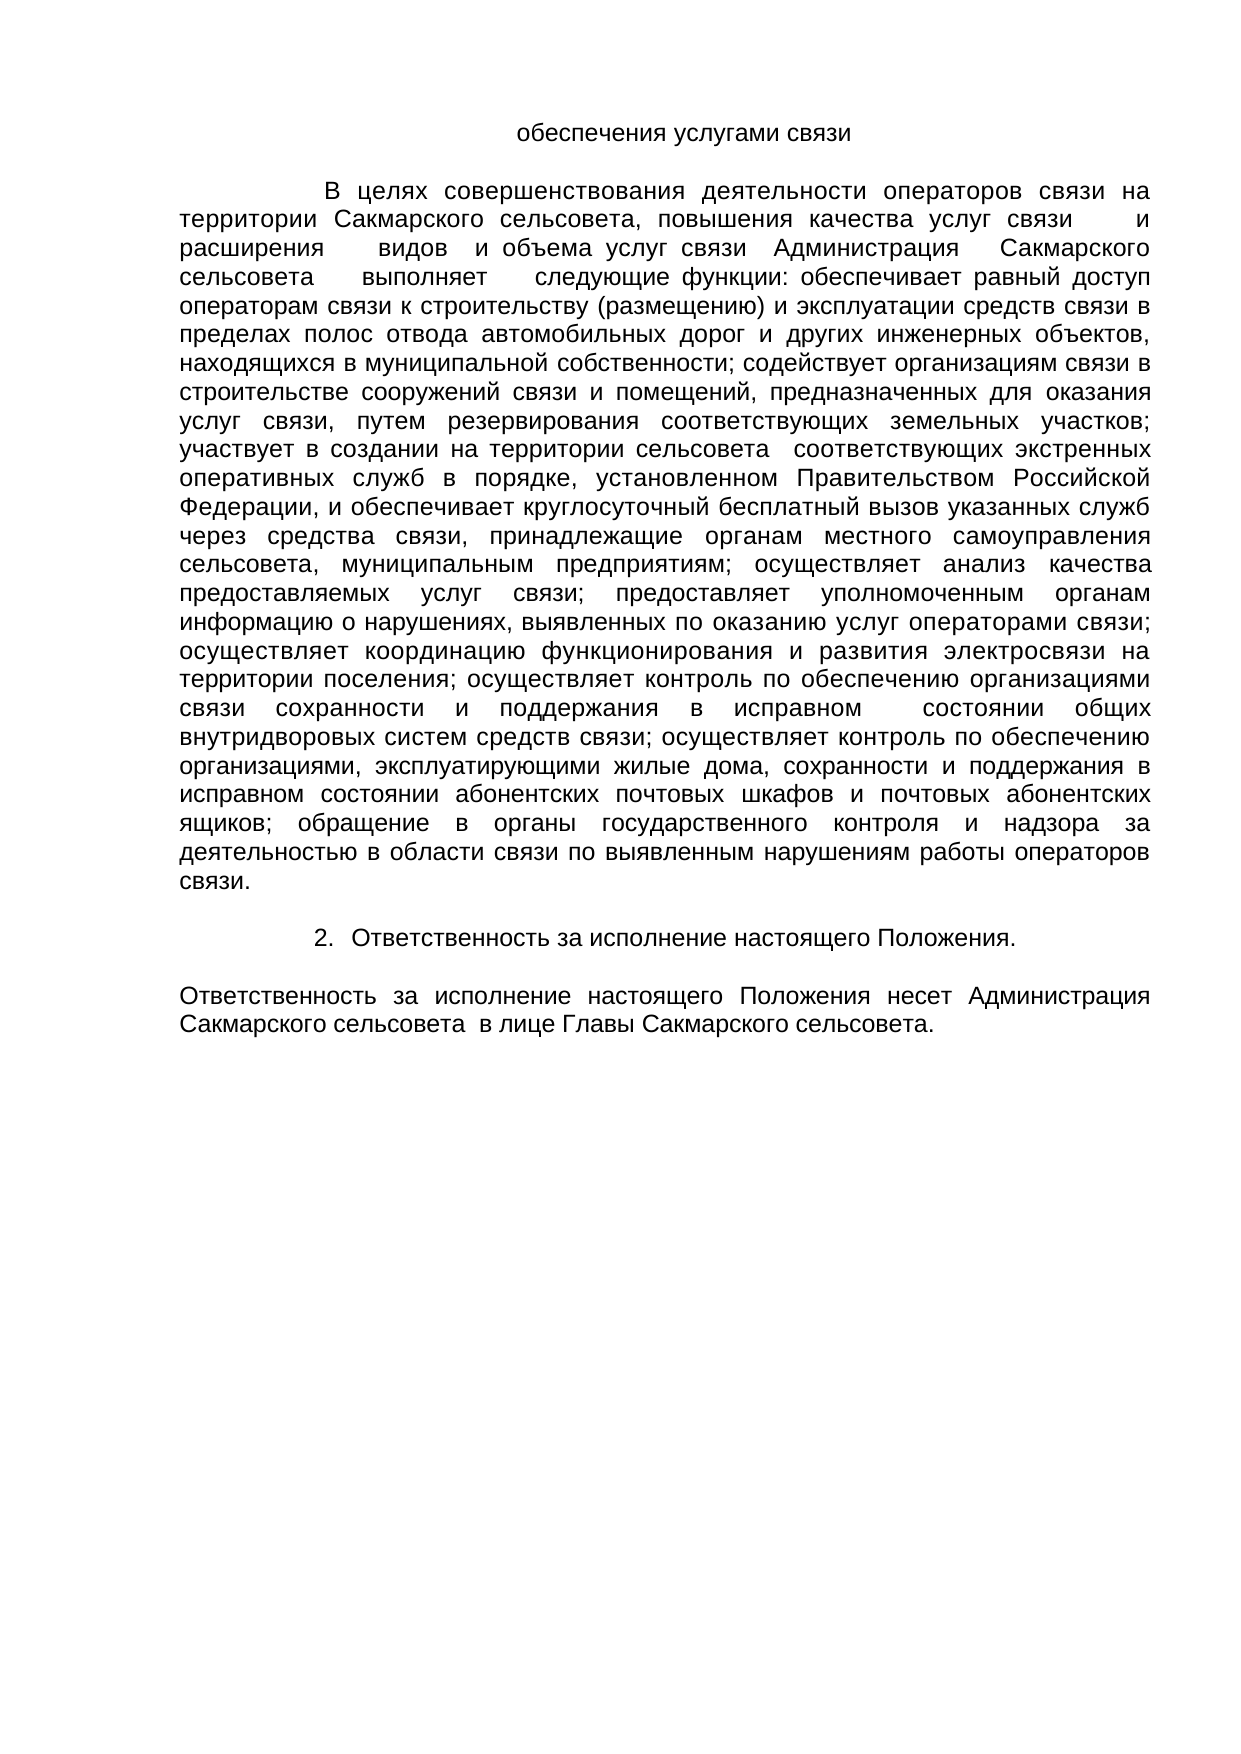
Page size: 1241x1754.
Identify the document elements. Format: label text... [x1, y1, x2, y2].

text В целях совершенствования деятельности операторов связи на территории Сакмарского сельсовета, повышения качества услуг связи и расширения видов и объема услуг связи Администрация Сакмарского сельсовета выполняет следующие функции: обеспечивает равный доступ операторам связи к строительству (размещению) и эксплуатации средств связи в пределах полос отвода автомобильных дорог и других инженерных объектов, находящихся в муниципальной собственности; содействует организациям связи в строительстве сооружений связи и помещений, предназначенных для оказания услуг связи, путем резервирования соответствующих земельных участков; участвует в создании на территории сельсовета соответствующих экстренных оперативных служб в порядке, установленном Правительством Российской Федерации, и обеспечивает круглосуточный бесплатный вызов указанных служб через средства связи, принадлежащие органам местного самоуправления сельсовета, муниципальным предприятиям; осуществляет анализ качества предоставляемых услуг связи; предоставляет уполномоченным органам информацию о нарушениях, выявленных по оказанию услуг операторами связи; осуществляет координацию функционирования и развития электросвязи на территории поселения; осуществляет контроль по обеспечению организациями связи сохранности и поддержания в исправном состоянии общих внутридворовых систем средств связи; осуществляет контроль по обеспечению организациями, эксплуатирующими жилые дома, сохранности и поддержания в исправном состоянии абонентских почтовых шкафов и почтовых абонентских ящиков; обращение в органы государственного контроля и надзора за деятельностью в области связи по выявленным нарушениям работы операторов связи. [179, 176, 1152, 894]
text Ответственность за исполнение настоящего Положения несет Администрация Сакмарского сельсовета в лице Главы Сакмарского сельсовета. [179, 981, 1152, 1038]
list обеспечения услугами связи [216, 118, 1152, 147]
list Ответственность за исполнение настоящего Положения. [179, 923, 1152, 952]
